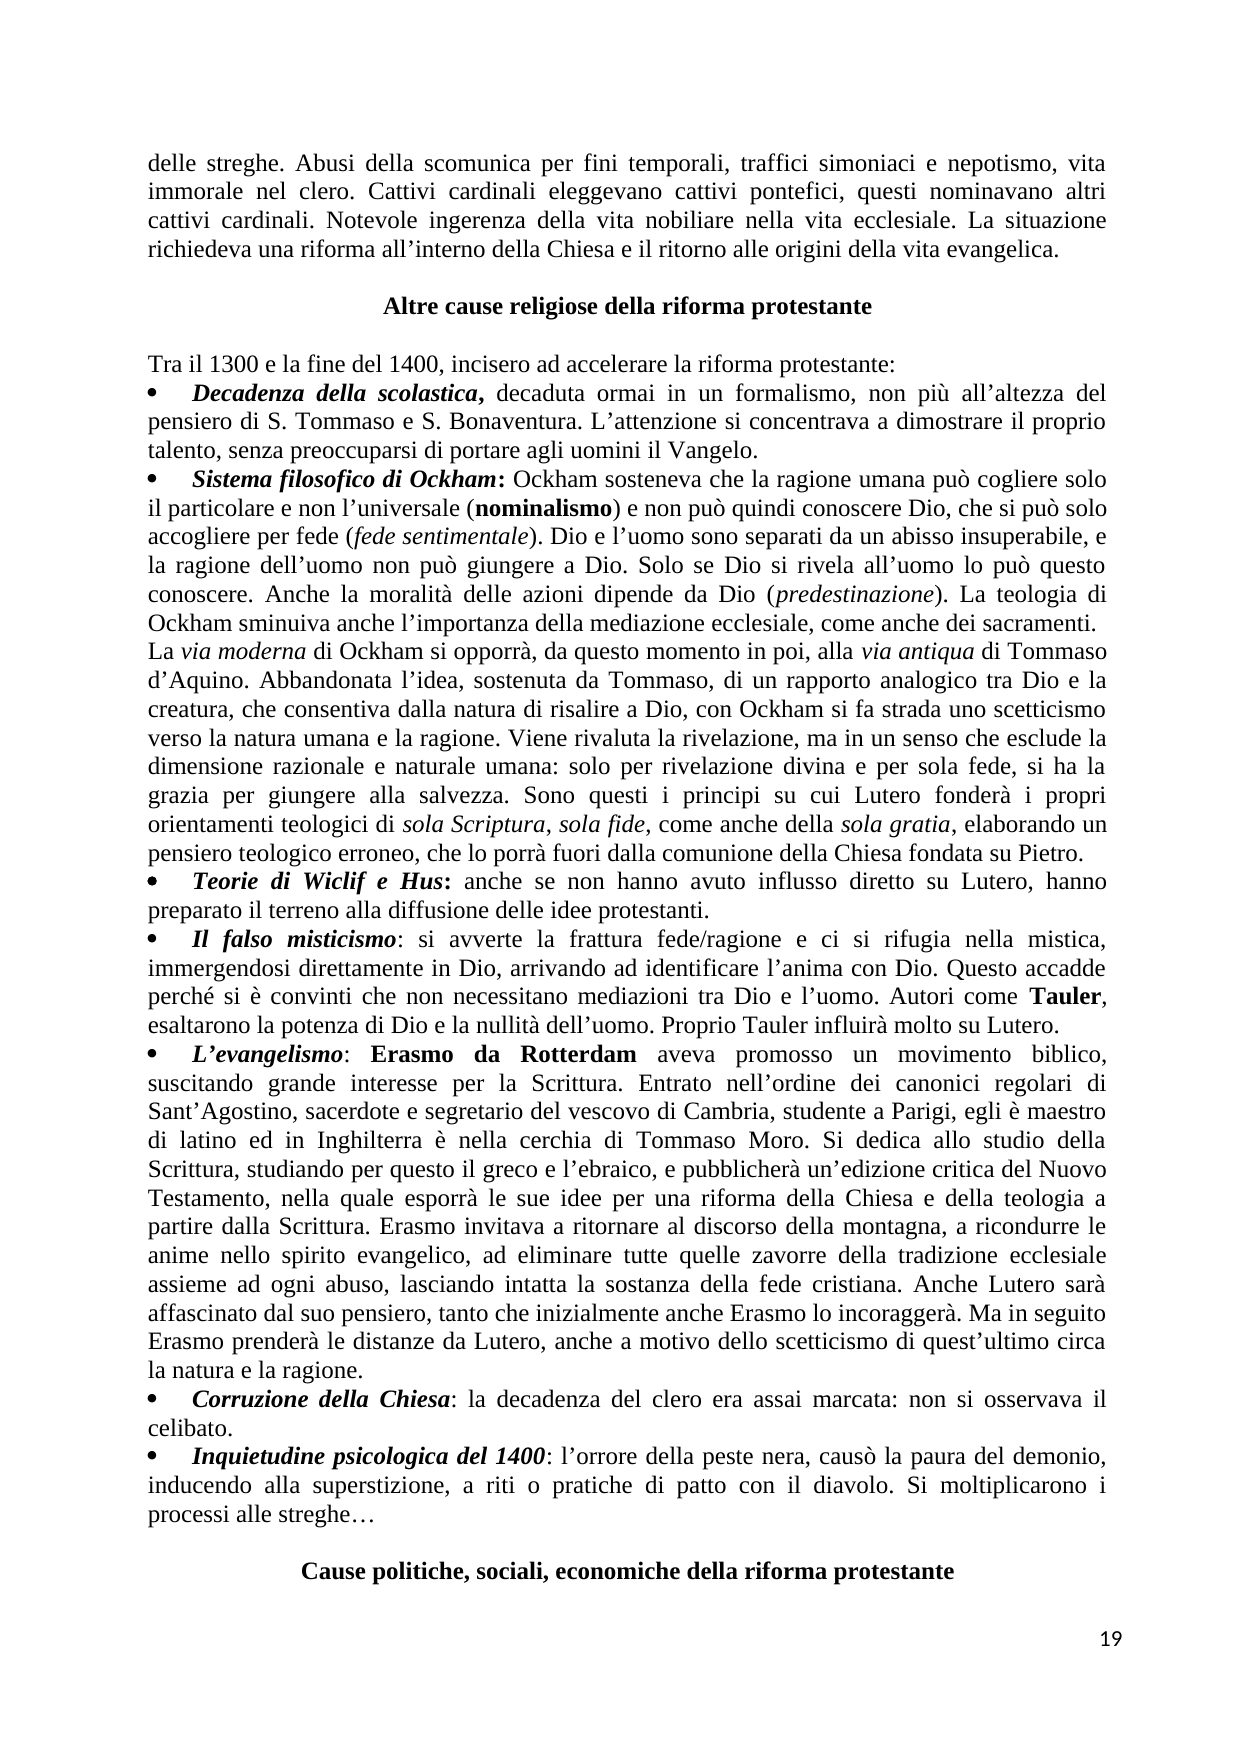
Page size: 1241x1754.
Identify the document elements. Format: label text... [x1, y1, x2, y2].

list Corruzione della Chiesa: la decadenza del clero era assai marcata: non si osservava il celibato. [148, 1384, 1107, 1441]
list Il falso misticismo: si avverte la frattura fede/ragione e ci si rifugia nella mistica, immergendosi direttamente in Dio, arrivando ad identificare l’anima con Dio. Questo accadde perché si è convinti che non necessitano mediazioni tra Dio e l’uomo. Autori come Tauler, esaltarono la potenza di Dio e la nullità dell’uomo. Proprio Tauler influirà molto su Lutero. [148, 924, 1107, 1039]
list Teorie di Wiclif e Hus: anche se non hanno avuto influsso diretto su Lutero, hanno preparato il terreno alla diffusione delle idee protestanti. [148, 866, 1107, 924]
list Inquietudine psicologica del 1400: l’orrore della peste nera, causò la paura del demonio, inducendo alla superstizione, a riti o pratiche di patto con il diavolo. Si moltiplicarono i processi alle streghe… [148, 1441, 1107, 1528]
list L’evangelismo: Erasmo da Rotterdam aveva promosso un movimento biblico, suscitando grande interesse per la Scrittura. Entrato nell’ordine dei canonici regolari di Sant’Agostino, sacerdote e segretario del vescovo di Cambria, studente a Parigi, egli è maestro di latino ed in Inghilterra è nella cerchia di Tommaso Moro. Si dedica allo studio della Scrittura, studiando per questo il greco e l’ebraico, e pubblicherà un’edizione critica del Nuovo Testamento, nella quale esporrà le sue idee per una riforma della Chiesa e della teologia a partire dalla Scrittura. Erasmo invitava a ritornare al discorso della montagna, a ricondurre le anime nello spirito evangelico, ad eliminare tutte quelle zavorre della tradizione ecclesiale assieme ad ogni abuso, lasciando intatta la sostanza della fede cristiana. Anche Lutero sarà affascinato dal suo pensiero, tanto che inizialmente anche Erasmo lo incoraggerà. Ma in seguito Erasmo prenderà le distanze da Lutero, anche a motivo dello scetticismo di quest’ultimo circa la natura e la ragione. [148, 1039, 1107, 1384]
list La via moderna di Ockham si opporrà, da questo momento in poi, alla via antiqua di Tommaso d’Aquino. Abbandonata l’idea, sostenuta da Tommaso, di un rapporto analogico tra Dio e la creatura, che consentiva dalla natura di risalire a Dio, con Ockham si fa strada uno scetticismo verso la natura umana e la ragione. Viene rivaluta la rivelazione, ma in un senso che esclude la dimensione razionale e naturale umana: solo per rivelazione divina e per sola fede, si ha la grazia per giungere alla salvezza. Sono questi i principi su cui Lutero fonderà i propri orientamenti teologici di sola Scriptura, sola fide, come anche della sola gratia, elaborando un pensiero teologico erroneo, che lo porrà fuori dalla comunione della Chiesa fondata su Pietro. [148, 636, 1107, 866]
list Altre cause religiose della riforma protestante [148, 291, 1107, 320]
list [148, 148, 1107, 263]
list Tra il 1300 e la fine del 1400, incisero ad accelerare la riforma protestante: [148, 349, 1107, 378]
list Cause politiche, sociali, economiche della riforma protestante [148, 1556, 1107, 1585]
list Sistema filosofico di Ockham: Ockham sosteneva che la ragione umana può cogliere solo il particolare e non l’universale (nominalismo) e non può quindi conoscere Dio, che si può solo accogliere per fede (fede sentimentale). Dio e l’uomo sono separati da un abisso insuperabile, e la ragione dell’uomo non può giungere a Dio. Solo se Dio si rivela all’uomo lo può questo conoscere. Anche la moralità delle azioni dipende da Dio (predestinazione). La teologia di Ockham sminuiva anche l’importanza della mediazione ecclesiale, come anche dei sacramenti. [148, 464, 1107, 636]
list Decadenza della scolastica, decaduta ormai in un formalismo, non più all’altezza del pensiero di S. Tommaso e S. Bonaventura. L’attenzione si concentrava a dimostrare il proprio talento, senza preoccuparsi di portare agli uomini il Vangelo. [148, 378, 1107, 464]
